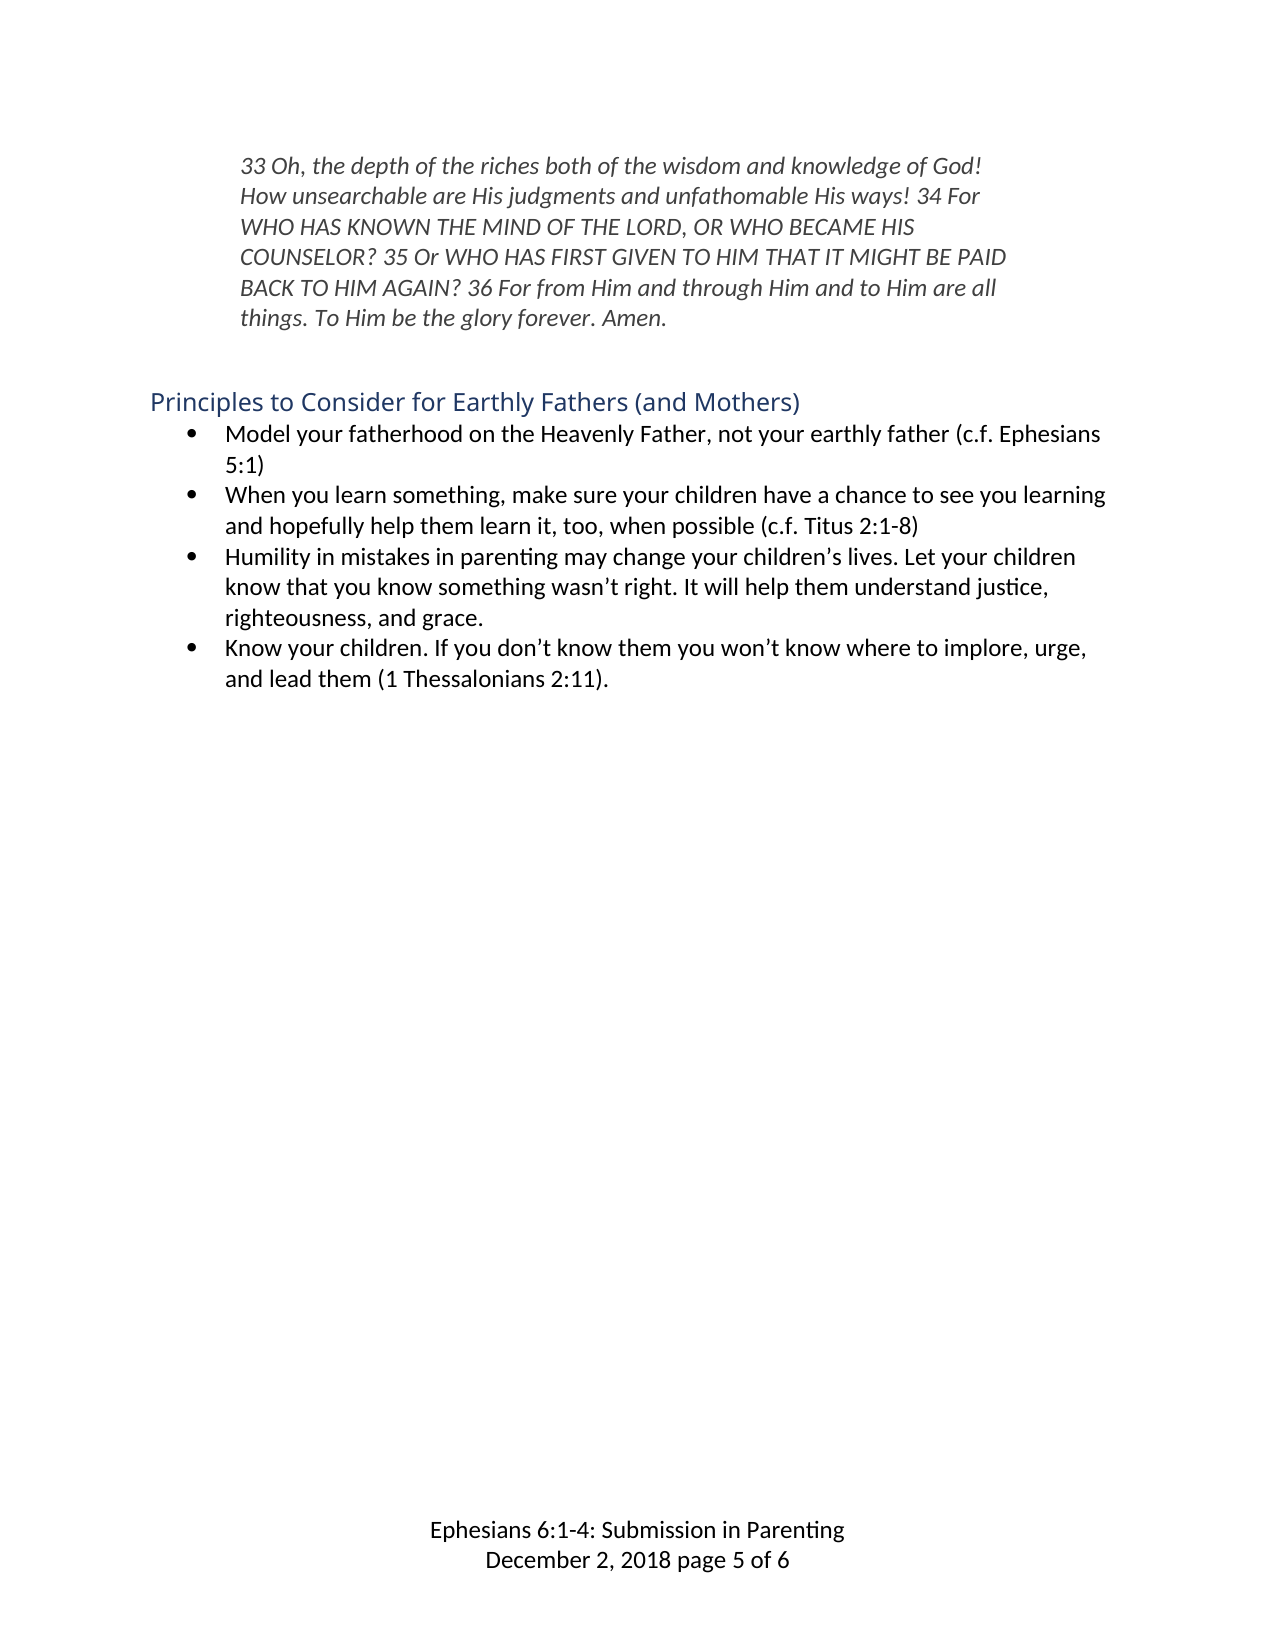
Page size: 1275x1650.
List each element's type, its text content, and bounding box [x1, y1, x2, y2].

list When you learn something, make sure your children have a chance to see you learning and hopefully help them learn it, too, when possible (c.f. Titus 2:1-8) [187, 479, 1125, 541]
text 33 Oh, the depth of the riches both of the wisdom and knowledge of God! How unsearchable are His judgments and unfathomable His ways! 34 For WHO HAS KNOWN THE MIND OF THE LORD, OR WHO BECAME HIS COUNSELOR? 35 Or WHO HAS FIRST GIVEN TO HIM THAT IT MIGHT BE PAID BACK TO HIM AGAIN? 36 For from Him and through Him and to Him are all things. To Him be the glory forever. Amen. [240, 150, 1035, 333]
subtitle Principles to Consider for Earthly Fathers (and Mothers) [150, 384, 1125, 418]
list Know your children. If you don’t know them you won’t know where to implore, urge, and lead them (1 Thessalonians 2:11). [187, 632, 1125, 693]
list Model your fatherhood on the Heavenly Father, not your earthly father (c.f. Ephesians 5:1) [187, 418, 1125, 479]
list Humility in mistakes in parenting may change your children’s lives. Let your children know that you know something wasn’t right. It will help them understand justice, righteousness, and grace. [187, 541, 1125, 632]
